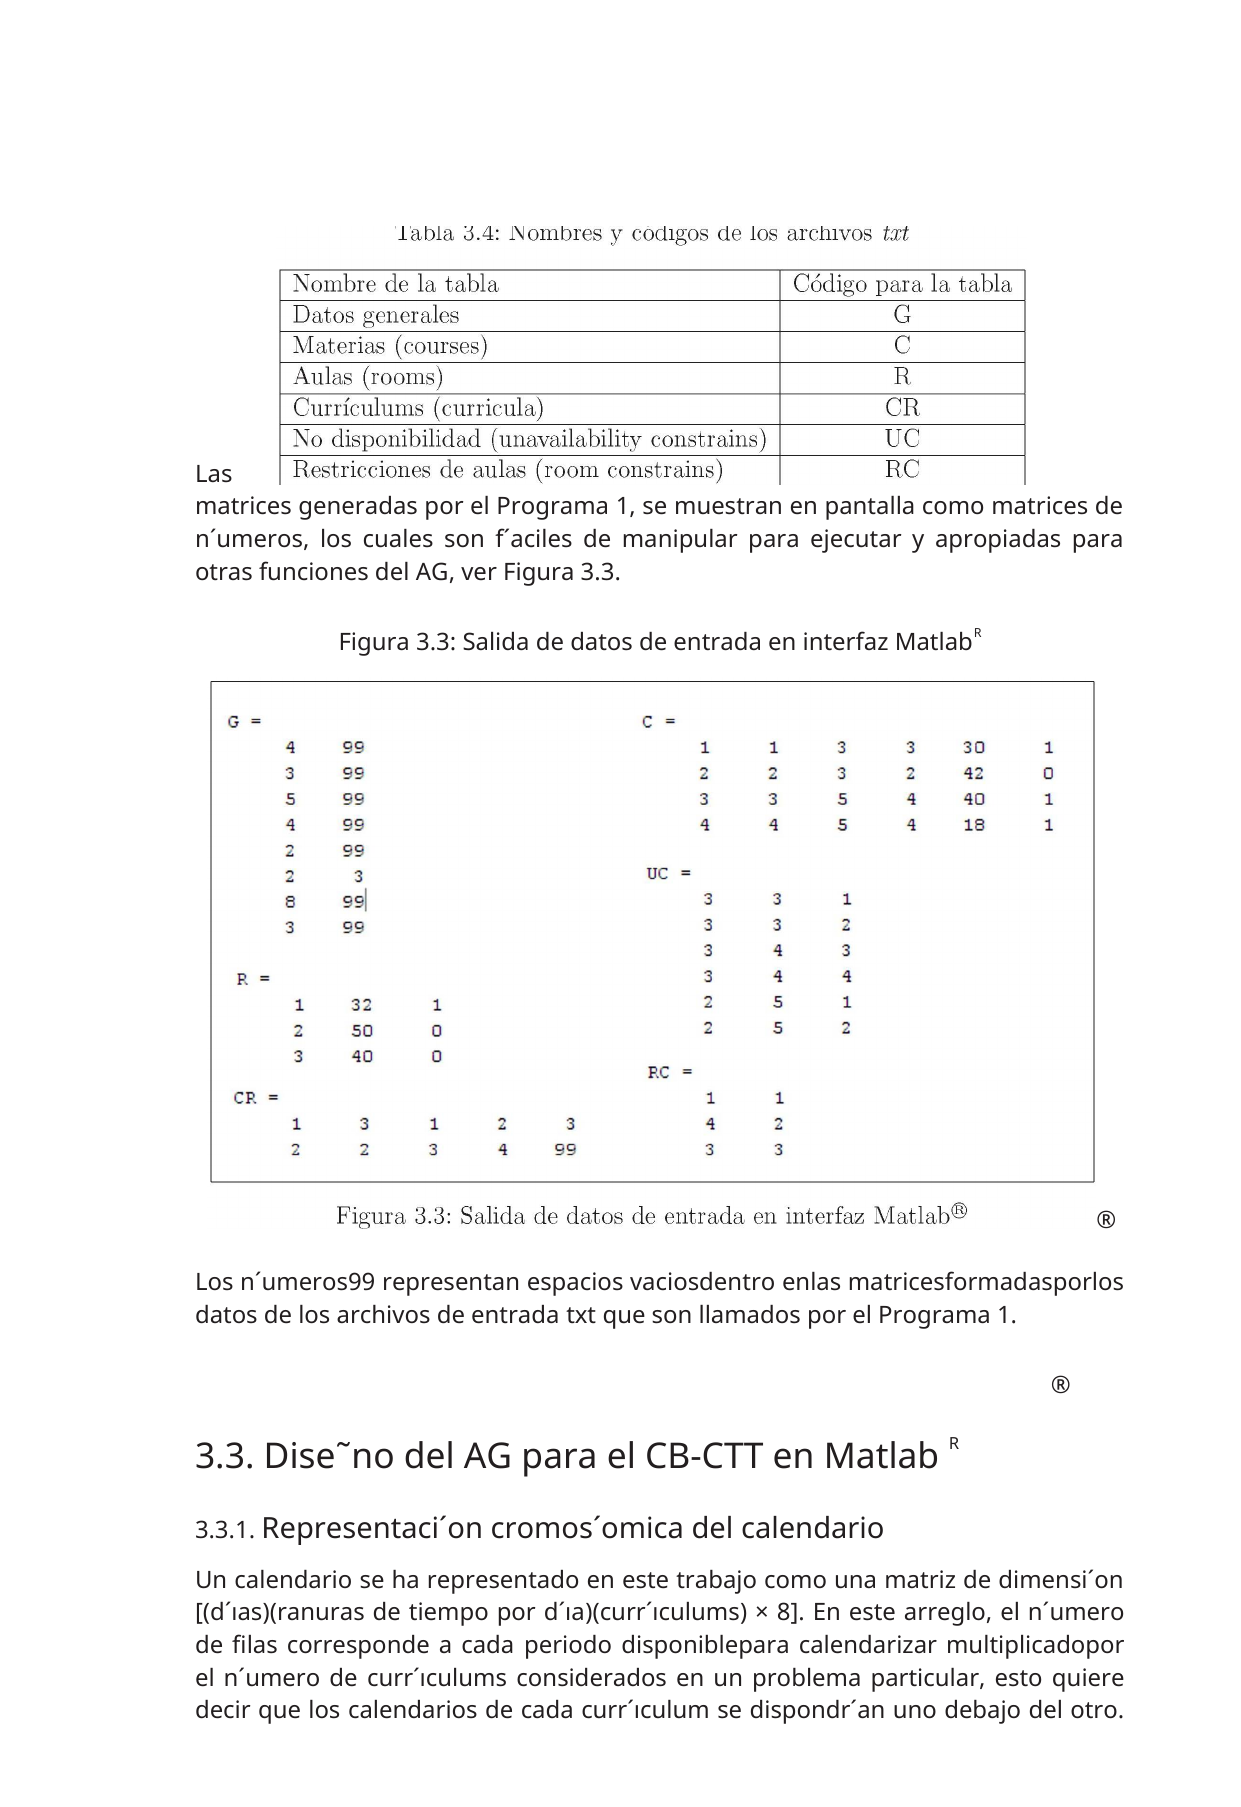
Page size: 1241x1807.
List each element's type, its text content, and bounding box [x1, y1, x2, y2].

text Figura 3.3: Salida de datos de entrada en interfaz MatlabR [195, 624, 1125, 657]
text 3.3.1. Representaci´on cromos´omica del calendario [195, 1507, 1125, 1547]
text Las matrices generadas por el Programa 1, se muestran en pantalla como matrices de n´umeros, los cuales son f´aciles de manipular para ejecutar y apropiadas para otras funciones del AG, ver Figura 3.3. [195, 456, 1125, 587]
picture [275, 226, 1028, 485]
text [195, 1563, 1125, 1726]
text ® [1051, 1367, 1125, 1400]
picture [207, 677, 1097, 1229]
text 3.3. Dise˜no del AG para el CB-CTT en Matlab R [195, 1430, 1125, 1478]
